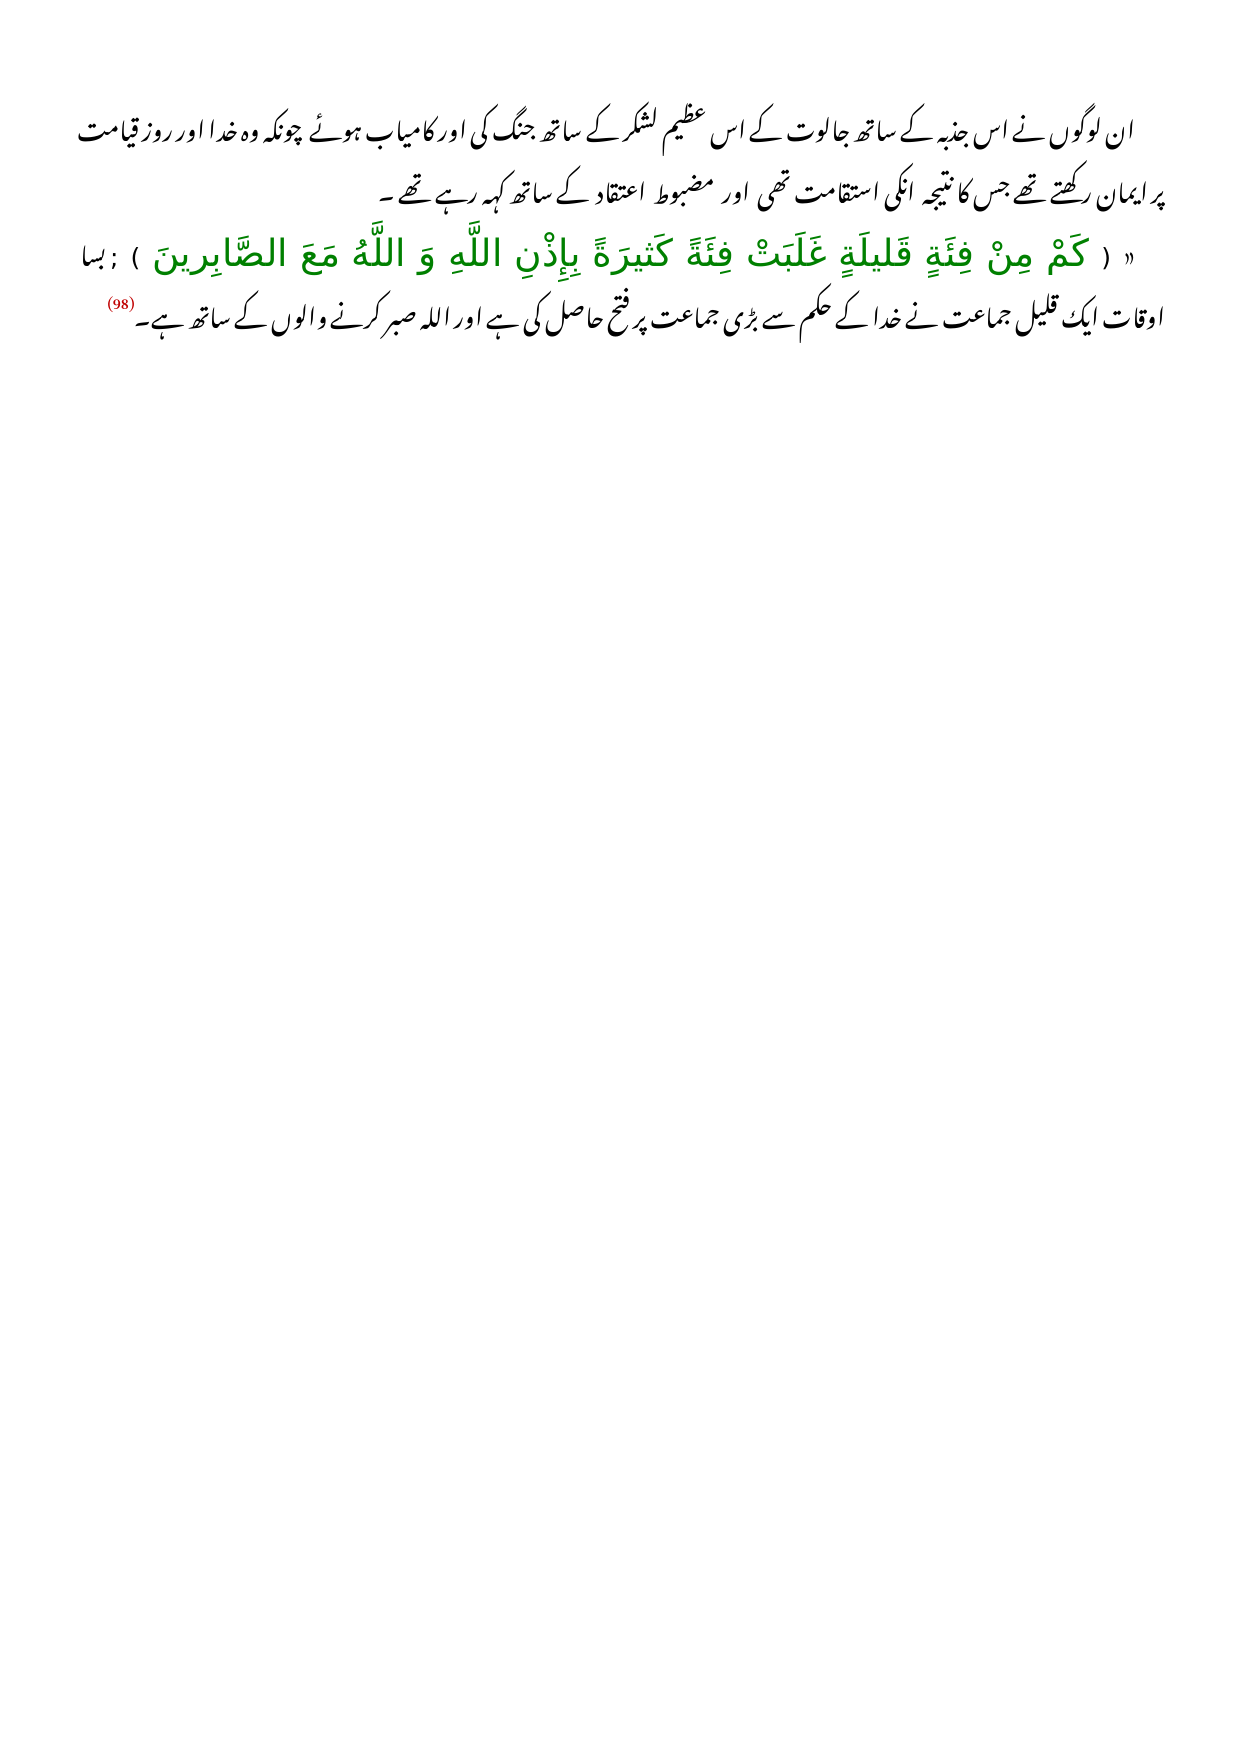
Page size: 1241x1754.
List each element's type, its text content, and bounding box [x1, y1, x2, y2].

text « ( كَمْ مِنْ فِئَةٍ قَليلَةٍ غَلَبَتْ فِئَةً كَثيرَةً بِإِذْنِ اللَّهِ وَ اللَّهُ مَعَ الصَّابِرينَ ) ; بسا اوقات ایک قلیل جماعت نے خدا کے حکم سے بڑی جماعت پر فتح حاصل کی ہے اور اللہ صبر کرنے والوں کے ساتھ ہے۔(98) [75, 219, 1165, 344]
text ان لوگوں نے اس جذبہ کے ساتھ جالوت کے اس عظیم لشکر کے ساتھ جنگ کی اور کامیاب ہو‏‏‏ئے چونکہ وہ خدا اور روز قیامت پر ایمان رکھتے تھے جس کا نتیجہ انکی استقامت تھی اور مضبوط اعتقاد کے ساتھ کہہ رہے تھے ۔ [75, 94, 1165, 219]
